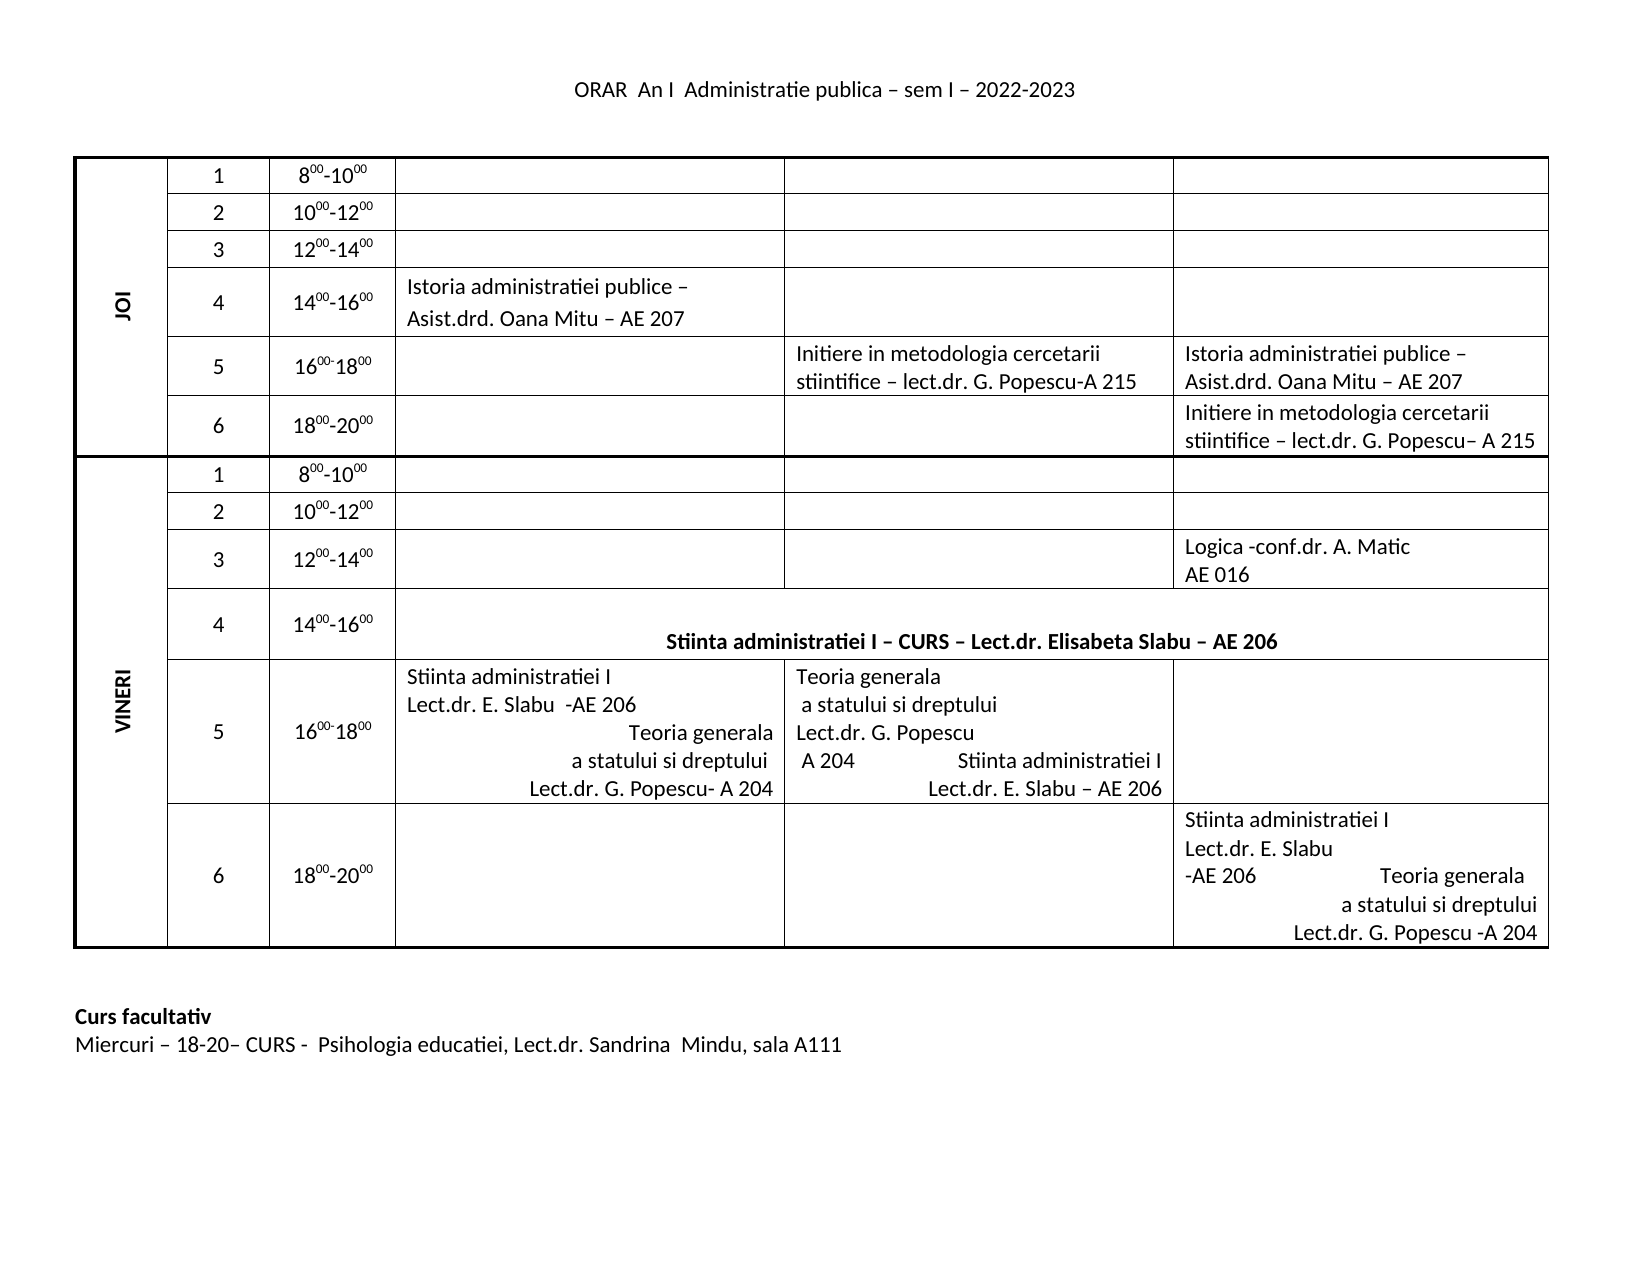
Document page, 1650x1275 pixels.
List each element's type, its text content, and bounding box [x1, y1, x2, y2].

table_cell Initiere in metodologia cercetarii stiintifice – lect.dr. G. Popescu– A 215 [1174, 396, 1548, 454]
table_cell 1200-1400 [270, 231, 395, 267]
table_cell [396, 396, 784, 454]
table_cell 800-1000 [270, 458, 395, 492]
table_cell [396, 493, 784, 529]
table_cell [1174, 268, 1548, 336]
table_cell 3 [168, 231, 269, 267]
table_cell [785, 530, 1173, 588]
table_cell Stiinta administratiei I Lect.dr. E. Slabu -AE 206 Teoria generala a statului si dreptului Lect.dr. G. Popescu -A 204 [1174, 804, 1548, 946]
table_cell [1174, 159, 1548, 193]
table_cell [785, 268, 1173, 336]
table_cell 1000-1200 [270, 493, 395, 529]
table_cell Teoria generala a statului si dreptului Lect.dr. G. Popescu A 204 Stiinta administratiei I Lect.dr. E. Slabu – AE 206 [785, 660, 1173, 802]
table_cell [785, 396, 1173, 454]
table_cell [785, 804, 1173, 946]
table_cell JOI [77, 159, 167, 454]
table_cell Stiinta administratiei I – CURS – Lect.dr. Elisabeta Slabu – AE 206 [396, 589, 1548, 659]
table_cell [1174, 231, 1548, 267]
table_cell 2 [168, 194, 269, 230]
table_cell 1000-1200 [270, 194, 395, 230]
table_cell [396, 804, 784, 946]
table_cell [396, 458, 784, 492]
table_cell Istoria administratiei publice – Asist.drd. Oana Mitu – AE 207 [396, 268, 784, 336]
table_cell [785, 194, 1173, 230]
table_cell [1174, 660, 1548, 802]
table_cell 1400-1600 [270, 268, 395, 336]
table_cell [1174, 194, 1548, 230]
table_cell 5 [168, 660, 269, 802]
table_cell [396, 530, 784, 588]
table_cell 1800-2000 [270, 804, 395, 946]
table_cell 1 [168, 458, 269, 492]
table_cell Logica -conf.dr. A. Matic AE 016 [1174, 530, 1548, 588]
table_cell [1174, 493, 1548, 529]
text Miercuri – 18-20– CURS - Psihologia educatiei, Lect.dr. Sandrina Mindu, sala A111 [75, 1030, 1575, 1058]
table_cell 4 [168, 268, 269, 336]
table_cell 1600-1800 [270, 660, 395, 802]
table_cell 5 [168, 337, 269, 395]
table_cell 800-1000 [270, 159, 395, 193]
table_cell Stiinta administratiei I Lect.dr. E. Slabu -AE 206 Teoria generala a statului si dreptului Lect.dr. G. Popescu- A 204 [396, 660, 784, 802]
table_cell [396, 159, 784, 193]
table_cell [396, 337, 784, 395]
table_cell 4 [168, 589, 269, 659]
table_cell 2 [168, 493, 269, 529]
table_cell 1400-1600 [270, 589, 395, 659]
table_cell [1174, 458, 1548, 492]
table_cell [785, 231, 1173, 267]
table_cell 3 [168, 530, 269, 588]
table_cell 1800-2000 [270, 396, 395, 454]
table_cell [396, 194, 784, 230]
table_cell [396, 231, 784, 267]
table_cell 6 [168, 804, 269, 946]
table_cell VINERI [77, 458, 167, 946]
table_cell 1 [168, 159, 269, 193]
table_cell [785, 458, 1173, 492]
table_cell 6 [168, 396, 269, 454]
table_cell Initiere in metodologia cercetarii stiintifice – lect.dr. G. Popescu-A 215 [785, 337, 1173, 395]
table_cell 1600-1800 [270, 337, 395, 395]
table_cell [785, 159, 1173, 193]
table_cell 1200-1400 [270, 530, 395, 588]
text Curs facultativ [75, 1002, 1575, 1030]
table_cell Istoria administratiei publice – Asist.drd. Oana Mitu – AE 207 [1174, 337, 1548, 395]
table_cell [785, 493, 1173, 529]
